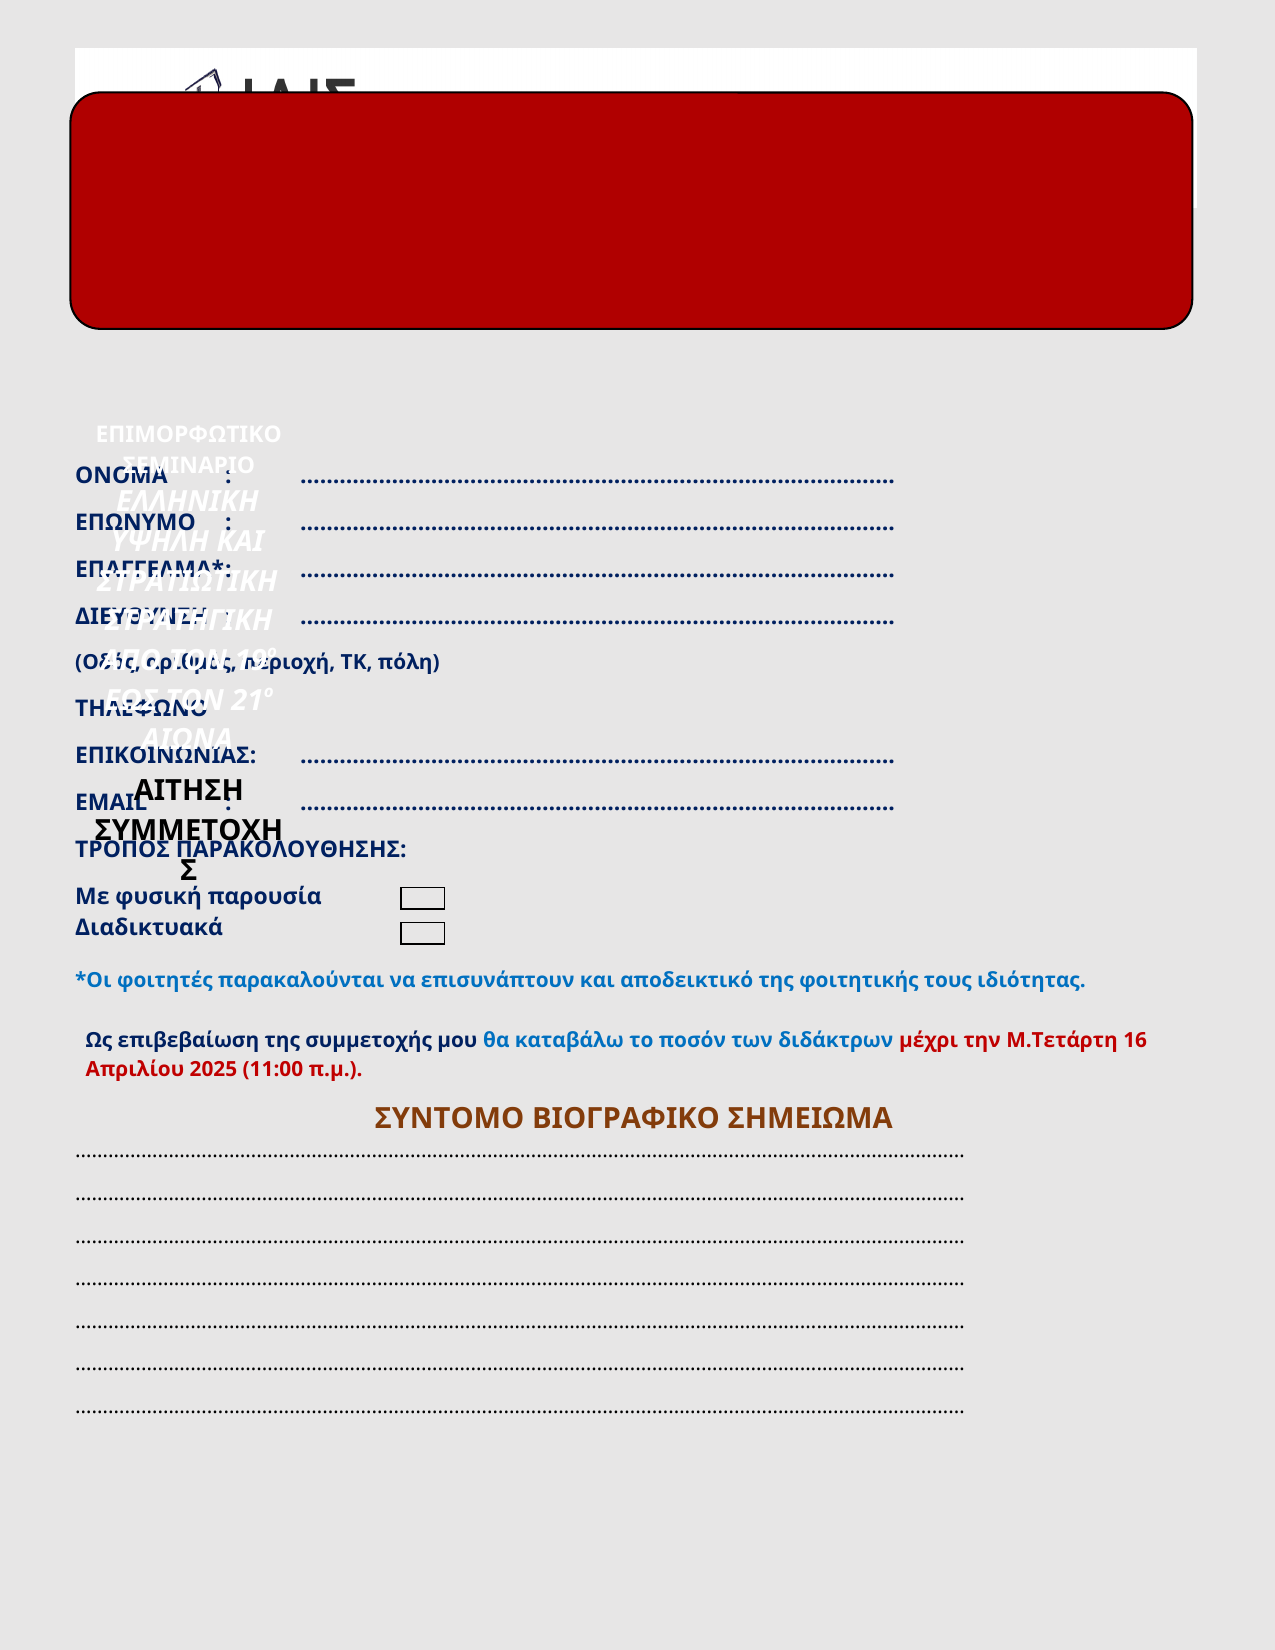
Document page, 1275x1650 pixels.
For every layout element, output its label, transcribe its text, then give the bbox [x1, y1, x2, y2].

text ……………………………………………………………………………………………………………………………………………… [75, 1306, 1200, 1334]
text ΕΠΑΓΓΕΛΜΑ* : ………………………………………………………………………………. [75, 553, 1200, 584]
text *Οι φοιτητές παρακαλούνται να επισυνάπτουν και αποδεικτικό της φοιτητικής τους ιδιότητας. [75, 965, 1200, 993]
text ……………………………………………………………………………………………………………………………………………… [75, 1263, 1200, 1292]
text ΕΠΩΝΥΜΟ : ………………………………………………………………………………. [75, 506, 1200, 537]
text ……………………………………………………………………………………………………………………………………………… [75, 1221, 1200, 1249]
text Με φυσική παρουσία [75, 880, 1200, 911]
text ……………………………………………………………………………………………………………………………………………… [75, 1178, 1200, 1207]
text Διαδικτυακά [75, 911, 1200, 942]
text ……………………………………………………………………………………………………………………………………………… [75, 1348, 1200, 1377]
text (Οδός, αριθμός, περιοχή, ΤΚ, πόλη) [75, 647, 1200, 675]
picture [75, 48, 1197, 208]
text ΔΙΕΥΘΥΝΣΗ : ………………………………………………………………………………. [75, 600, 1200, 631]
text ……………………………………………………………………………………………………………………………………………… [75, 1391, 1200, 1419]
text EMAIL : ………………………………………………………………………………. [75, 786, 1200, 817]
text ΤΡΟΠΟΣ ΠΑΡΑΚΟΛΟΥΘΗΣΗΣ: [75, 833, 1200, 864]
text ……………………………………………………………………………………………………………………………………………… [75, 1136, 1200, 1164]
text ΟΝΟΜΑ : ………………………………………………………………………………. [75, 459, 1200, 491]
text ΕΠΙΚΟΙΝΩΝΙΑΣ: ………………………………………………………………………………. [75, 739, 1200, 771]
text ΤΗΛΕΦΩΝΟ [75, 692, 1200, 724]
